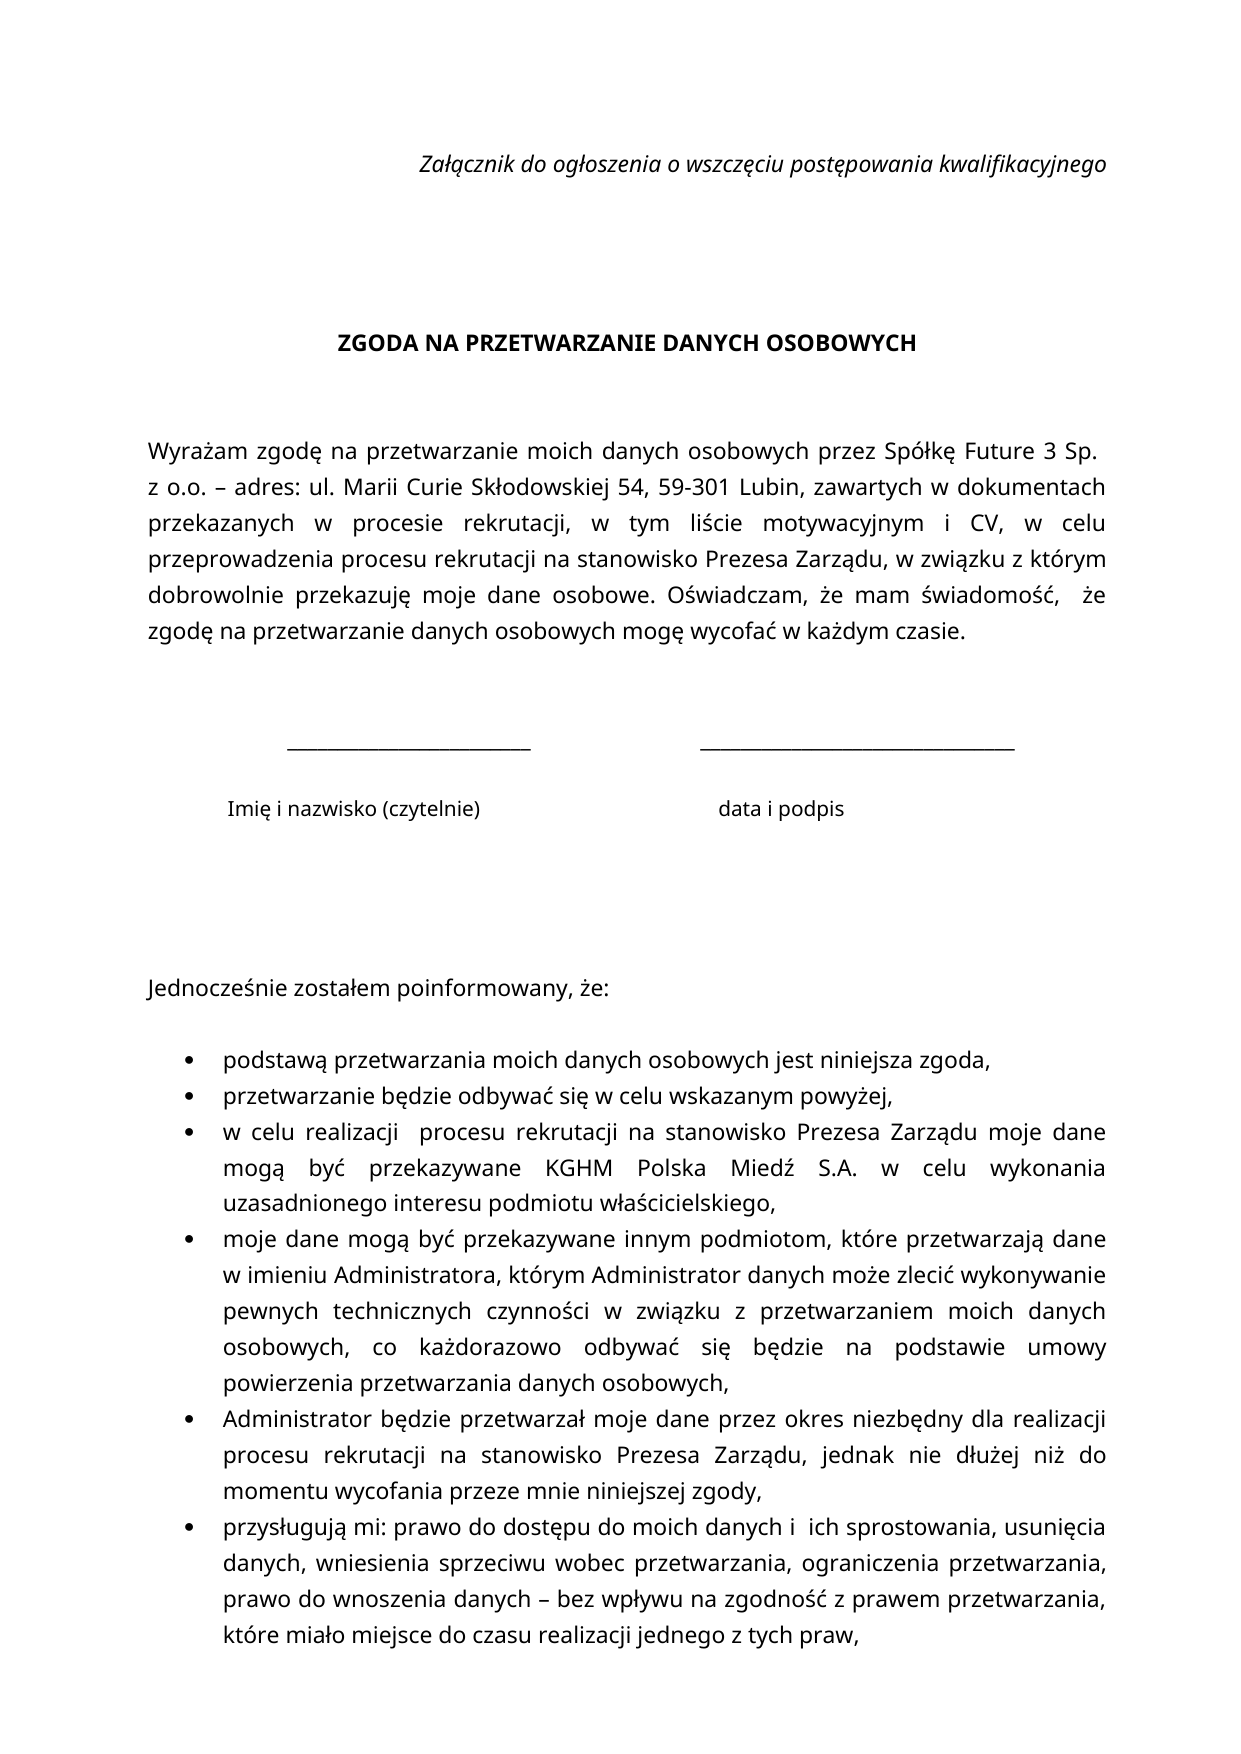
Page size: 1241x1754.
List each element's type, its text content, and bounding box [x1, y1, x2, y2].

list przetwarzanie będzie odbywać się w celu wskazanym powyżej, [185, 1079, 1107, 1111]
list przysługują mi: prawo do dostępu do moich danych i ich sprostowania, usunięcia danych, wniesienia sprzeciwu wobec przetwarzania, ograniczenia przetwarzania, prawo do wnoszenia danych – bez wpływu na zgodność z prawem przetwarzania, które miało miejsce do czasu realizacji jednego z tych praw, [185, 1511, 1107, 1650]
text Jednocześnie zostałem poinformowany, że: [148, 972, 1107, 1003]
list Administrator będzie przetwarzał moje dane przez okres niezbędny dla realizacji procesu rekrutacji na stanowisko Prezesa Zarządu, jednak nie dłużej niż do momentu wycofania przeze mnie niniejszej zgody, [185, 1403, 1107, 1506]
text Załącznik do ogłoszenia o wszczęciu postępowania kwalifikacyjnego [148, 148, 1107, 179]
list podstawą przetwarzania moich danych osobowych jest niniejsza zgoda, [185, 1044, 1107, 1075]
text Imię i nazwisko (czytelnie) data i podpis [195, 759, 1107, 859]
list w celu realizacji procesu rekrutacji na stanowisko Prezesa Zarządu moje dane mogą być przekazywane KGHM Polska Miedź S.A. w celu wykonania uzasadnionego interesu podmiotu właścicielskiego, [185, 1116, 1107, 1219]
text ZGODA NA PRZETWARZANIE DANYCH OSOBOWYCH [148, 327, 1107, 359]
list moje dane mogą być przekazywane innym podmiotom, które przetwarzają dane w imieniu Administratora, którym Administrator danych może zlecić wykonywanie pewnych technicznych czynności w związku z przetwarzaniem moich danych osobowych, co każdorazowo odbywać się będzie na podstawie umowy powierzenia przetwarzania danych osobowych, [185, 1223, 1107, 1398]
text ________________________ _______________________________ [195, 723, 1107, 754]
text Wyrażam zgodę na przetwarzanie moich danych osobowych przez Spółkę Future 3 Sp. z o.o. – adres: ul. Marii Curie Skłodowskiej 54, 59-301 Lubin, zawartych w dokumentach przekazanych w procesie rekrutacji, w tym liście motywacyjnym i CV, w celu przeprowadzenia procesu rekrutacji na stanowisko Prezesa Zarządu, w związku z którym dobrowolnie przekazuję moje dane osobowe. Oświadczam, że mam świadomość, że zgodę na przetwarzanie danych osobowych mogę wycofać w każdym czasie. [148, 435, 1107, 646]
